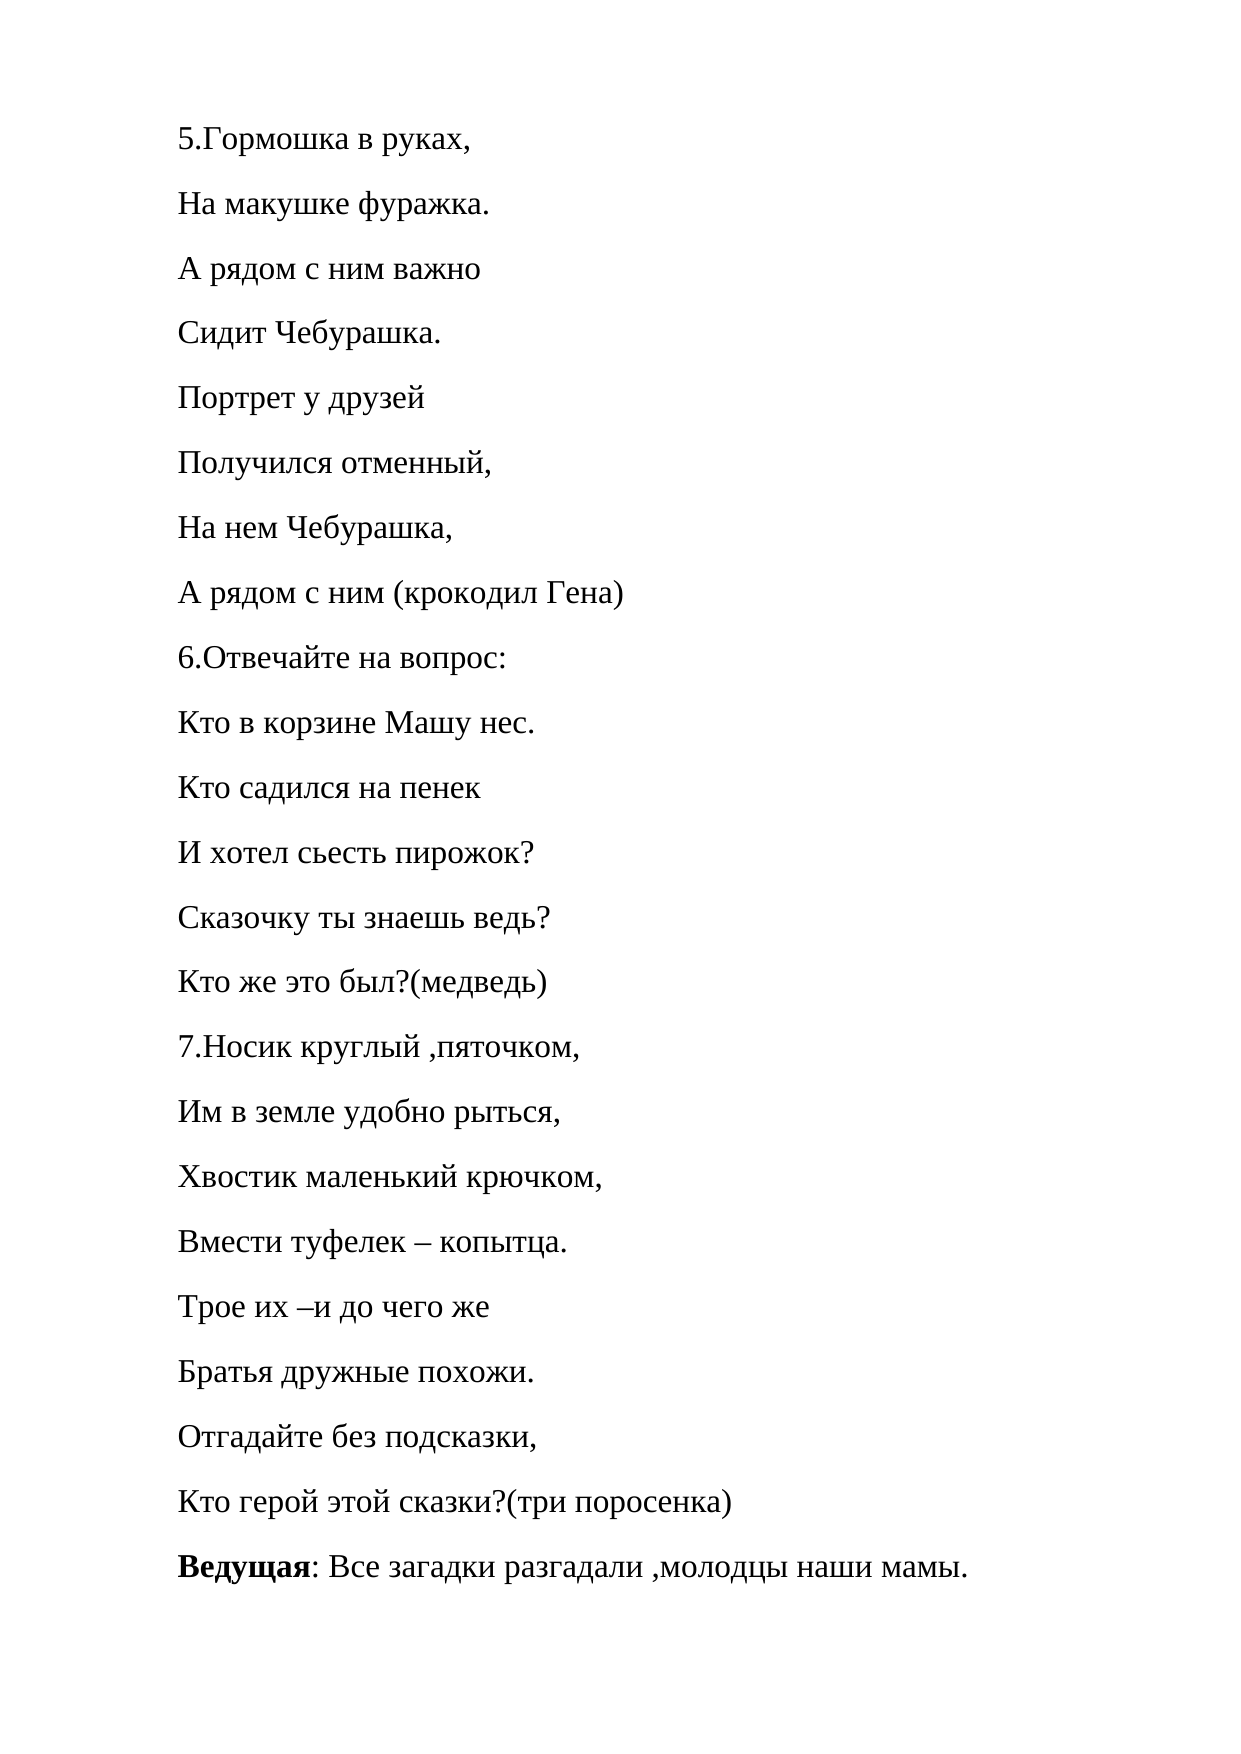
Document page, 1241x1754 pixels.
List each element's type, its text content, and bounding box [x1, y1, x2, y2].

text Ведущая: Все загадки разгадали ,молодцы наши мамы. [177, 1546, 1152, 1584]
text Вмести туфелек – копытца. [177, 1221, 1152, 1260]
text Им в земле удобно рыться, [177, 1092, 1152, 1130]
text На макушке фуражка. [177, 183, 1152, 221]
text Кто же это был?(медведь) [177, 962, 1152, 1000]
text 6.Отвечайте на вопрос: [177, 637, 1152, 676]
text Получился отменный, [177, 443, 1152, 481]
text Портрет у друзей [177, 378, 1152, 416]
text На нем Чебурашка, [177, 507, 1152, 546]
text Кто в корзине Машу нес. [177, 702, 1152, 741]
text Трое их –и до чего же [177, 1286, 1152, 1324]
text Братья дружные похожи. [177, 1351, 1152, 1389]
text Сидит Чебурашка. [177, 313, 1152, 351]
text А рядом с ним (крокодил Гена) [177, 572, 1152, 611]
text Кто садился на пенек [177, 767, 1152, 805]
text 7.Носик круглый ,пяточком, [177, 1027, 1152, 1065]
text Сказочку ты знаешь ведь? [177, 897, 1152, 935]
text Отгадайте без подсказки, [177, 1416, 1152, 1454]
text И хотел сьесть пирожок? [177, 832, 1152, 870]
text А рядом с ним важно [177, 248, 1152, 286]
text Хвостик маленький крючком, [177, 1156, 1152, 1195]
text Кто герой этой сказки?(три поросенка) [177, 1481, 1152, 1519]
text 5.Гормошка в руках, [177, 118, 1152, 156]
